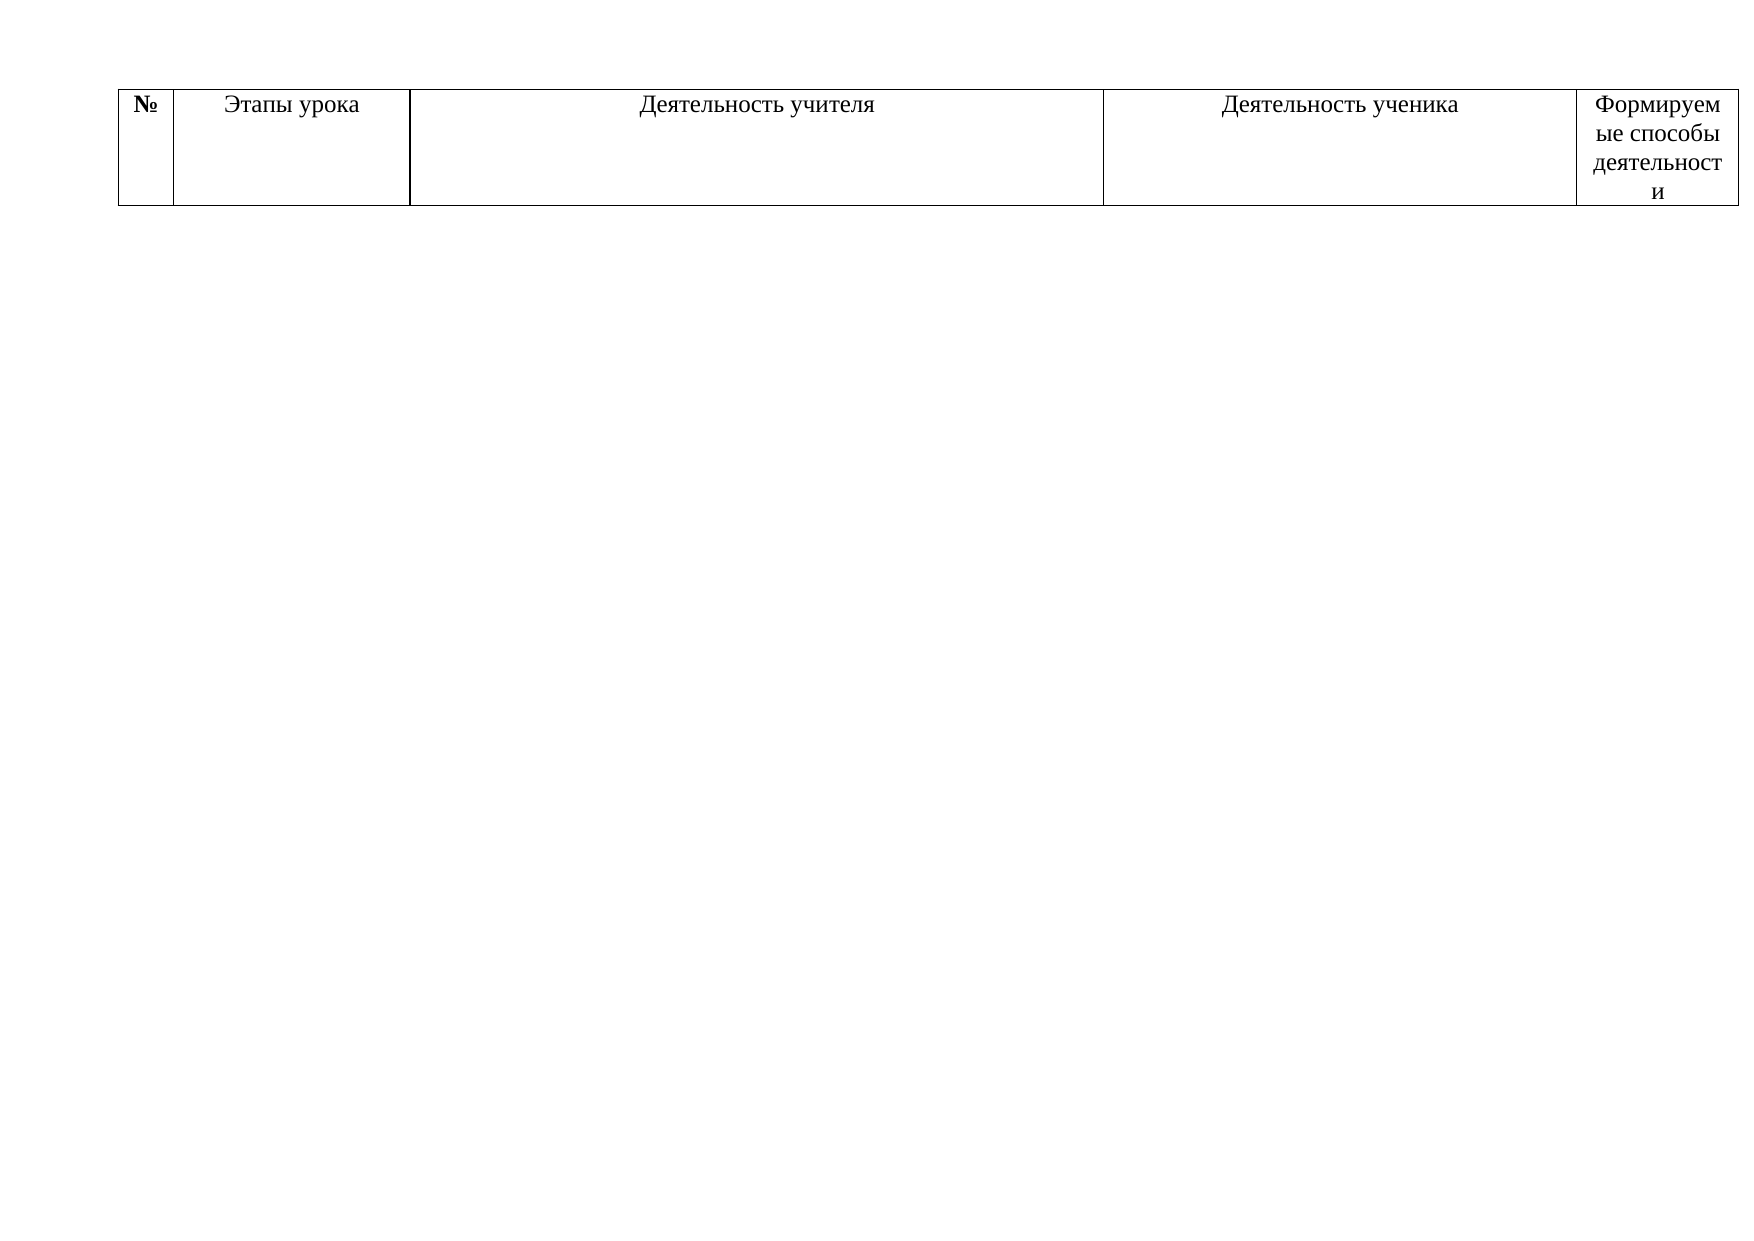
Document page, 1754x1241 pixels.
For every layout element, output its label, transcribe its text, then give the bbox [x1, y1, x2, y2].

table_header Деятельность учителя [411, 90, 1103, 204]
table_header Этапы урока [174, 90, 409, 204]
table_header Формируемые способы деятельности [1577, 90, 1738, 204]
table_header Деятельность ученика [1104, 90, 1576, 204]
table_header № [119, 90, 173, 204]
